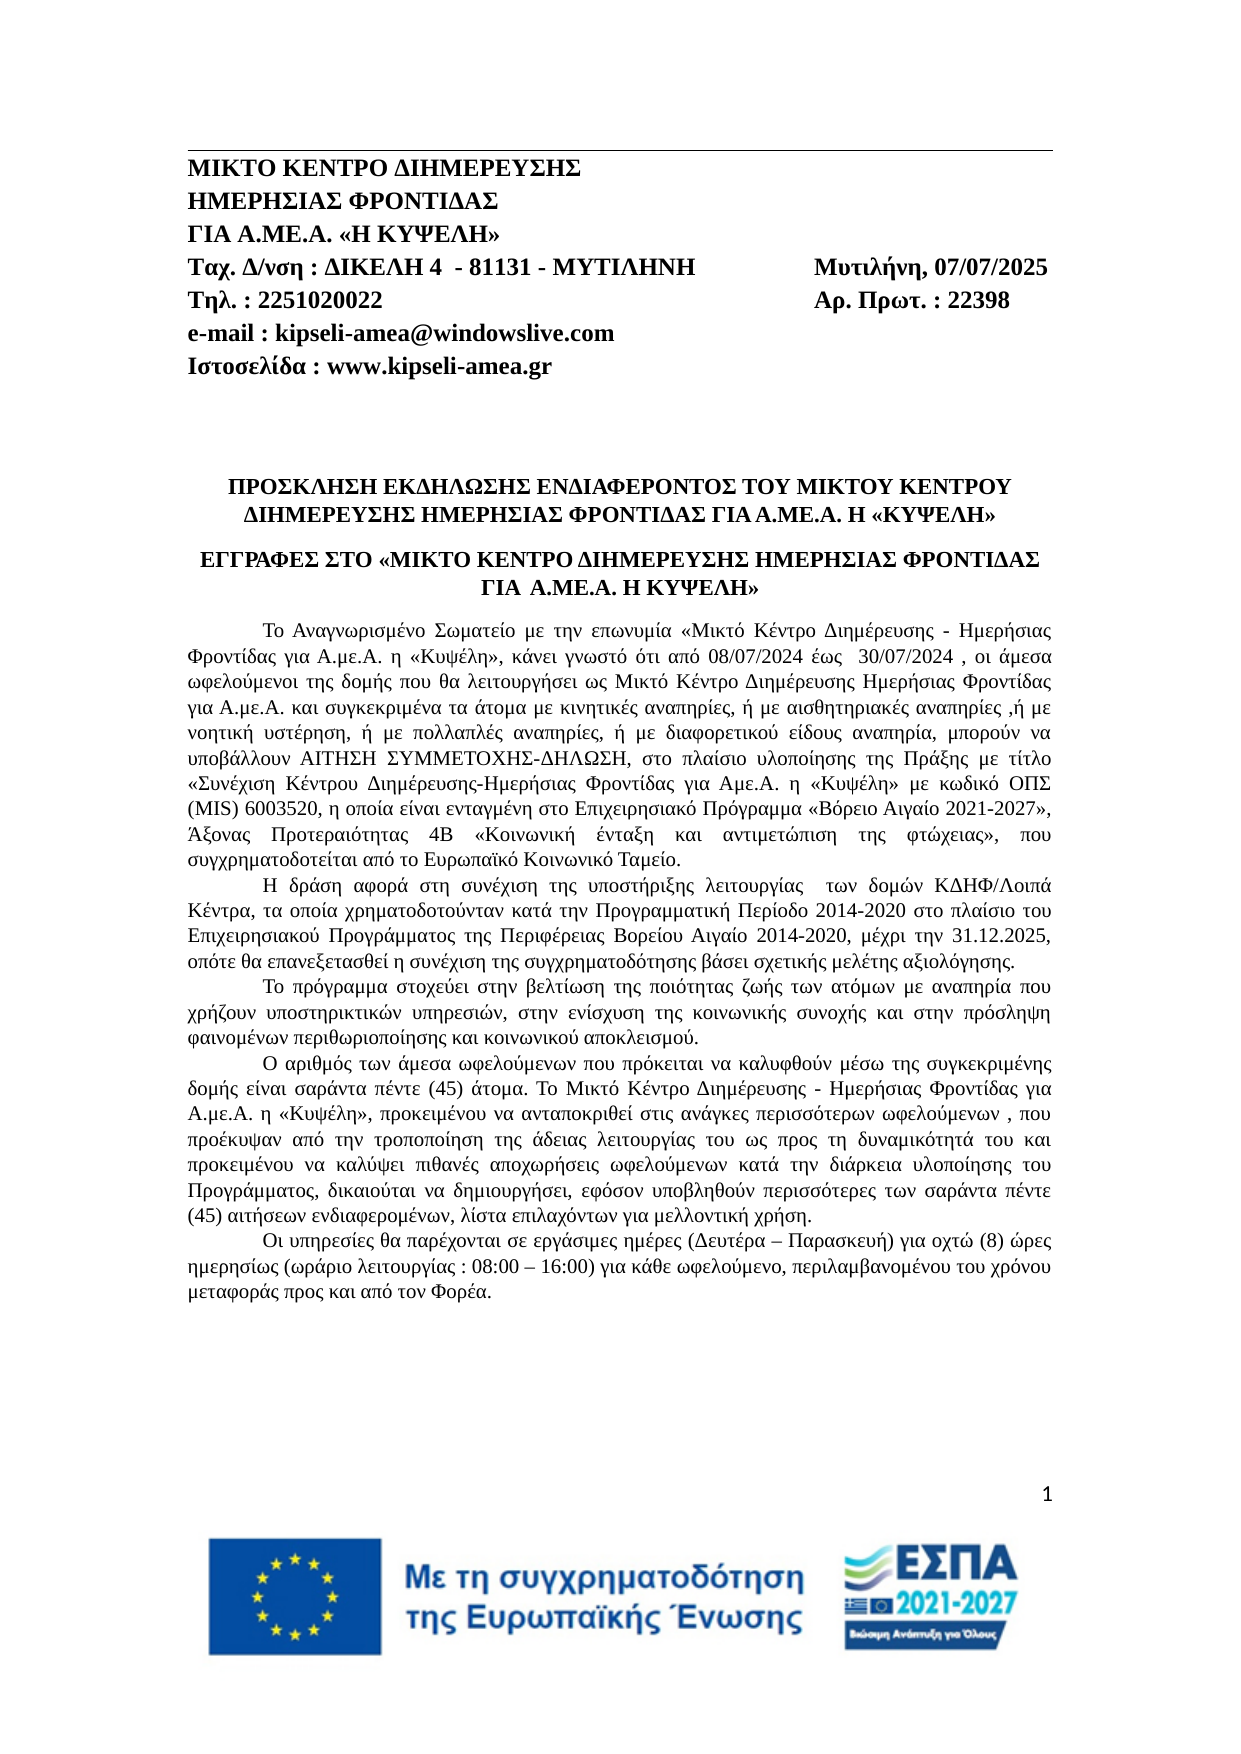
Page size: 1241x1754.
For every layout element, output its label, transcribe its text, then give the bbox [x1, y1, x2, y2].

text ΗΜΕΡΗΣΙΑΣ ΦΡΟΝΤΙΔΑΣ [187, 186, 1053, 215]
text Η δράση αφορά στη συνέχιση της υποστήριξης λειτουργίας των δομών ΚΔΗΦ/Λοιπά Κέντρα, τα οποία χρηματοδοτούνταν κατά την Προγραμματική Περίοδο 2014-2020 στο πλαίσιο του Επιχειρησιακού Προγράμματος της Περιφέρειας Βορείου Αιγαίο 2014-2020, μέχρι την 31.12.2025, οπότε θα επανεξετασθεί η συνέχιση της συγχρηματοδότησης βάσει σχετικής μελέτης αξιολόγησης. [187, 873, 1053, 973]
text Ο αριθμός των άμεσα ωφελούμενων που πρόκειται να καλυφθούν μέσω της συγκεκριμένης δομής είναι σαράντα πέντε (45) άτομα. Το Μικτό Κέντρο Διημέρευσης - Ημερήσιας Φροντίδας για Α.με.Α. η «Κυψέλη», προκειμένου να ανταποκριθεί στις ανάγκες περισσότερων ωφελούμενων , που προέκυψαν από την τροποποίηση της άδειας λειτουργίας του ως προς τη δυναμικότητά του και προκειμένου να καλύψει πιθανές αποχωρήσεις ωφελούμενων κατά την διάρκεια υλοποίησης του Προγράμματος, δικαιούται να δημιουργήσει, εφόσον υποβληθούν περισσότερες των σαράντα πέντε (45) αιτήσεων ενδιαφερομένων, λίστα επιλαχόντων για μελλοντική χρήση. [187, 1051, 1053, 1227]
text e-mail : kipseli-amea@windowslive.com [187, 318, 1053, 347]
text Το Αναγνωρισμένο Σωματείο με την επωνυμία «Μικτό Κέντρο Διημέρευσης - Ημερήσιας Φροντίδας για Α.με.Α. η «Κυψέλη», κάνει γνωστό ότι από 08/07/2024 έως 30/07/2024 , οι άμεσα ωφελούμενοι της δομής που θα λειτουργήσει ως Μικτό Κέντρο Διημέρευσης Ημερήσιας Φροντίδας για Α.με.Α. και συγκεκριμένα τα άτομα με κινητικές αναπηρίες, ή με αισθητηριακές αναπηρίες ,ή με νοητική υστέρηση, ή με πολλαπλές αναπηρίες, ή με διαφορετικού είδους αναπηρία, μπορούν να υποβάλλουν ΑΙΤΗΣΗ ΣΥΜΜΕΤΟΧΗΣ-ΔΗΛΩΣΗ, στο πλαίσιο υλοποίησης της Πράξης με τίτλο «Συνέχιση Κέντρου Διημέρευσης-Ημερήσιας Φροντίδας για Αμε.Α. η «Κυψέλη» με κωδικό ΟΠΣ (MIS) 6003520, η οποία είναι ενταγμένη στο Επιχειρησιακό Πρόγραμμα «Βόρειο Αιγαίο 2021-2027», Άξονας Προτεραιότητας 4Β «Κοινωνική ένταξη και αντιμετώπιση της φτώχειας», που συγχρηματοδοτείται από το Ευρωπαϊκό Κοινωνικό Ταμείο. [187, 618, 1053, 871]
picture [187, 1506, 1053, 1681]
text Τηλ. : 2251020022 Αρ. Πρωτ. : 22398 [187, 285, 1053, 314]
text Ταχ. Δ/νση : ΔΙΚΕΛΗ 4 - 81131 - ΜΥΤΙΛΗΝΗ Μυτιλήνη, 07/07/2025 [187, 252, 1053, 281]
text ΕΓΓΡΑΦΕΣ ΣΤΟ «ΜΙΚΤΟ ΚΕΝΤΡΟ ΔΙΗΜΕΡΕΥΣΗΣ ΗΜΕΡΗΣΙΑΣ ΦΡΟΝΤΙΔΑΣ ΓΙΑ Α.ΜΕ.Α. Η ΚΥΨΕΛΗ» [187, 546, 1053, 600]
text ΓΙΑ Α.ΜΕ.Α. «Η ΚΥΨΕΛΗ» [187, 219, 1053, 248]
text Ιστοσελίδα : www.kipseli-amea.gr [187, 351, 1053, 380]
text Το πρόγραμμα στοχεύει στην βελτίωση της ποιότητας ζωής των ατόμων με αναπηρία που χρήζουν υποστηρικτικών υπηρεσιών, στην ενίσχυση της κοινωνικής συνοχής και στην πρόσληψη φαινομένων περιθωριοποίησης και κοινωνικού αποκλεισμού. [187, 974, 1053, 1049]
text ΠΡΟΣΚΛΗΣΗ ΕΚΔΗΛΩΣΗΣ ΕΝΔΙΑΦΕΡΟΝΤΟΣ ΤΟΥ ΜΙΚΤΟΥ ΚΕΝΤΡΟΥ ΔΙΗΜΕΡΕΥΣΗΣ ΗΜΕΡΗΣΙΑΣ ΦΡΟΝΤΙΔΑΣ ΓΙΑ Α.ΜΕ.Α. Η «ΚΥΨΕΛΗ» [187, 473, 1053, 528]
text Οι υπηρεσίες θα παρέχονται σε εργάσιμες ημέρες (Δευτέρα – Παρασκευή) για οχτώ (8) ώρες ημερησίως (ωράριο λειτουργίας : 08:00 – 16:00) για κάθε ωφελούμενο, περιλαμβανομένου του χρόνου μεταφοράς προς και από τον Φορέα. [187, 1228, 1053, 1303]
text ΜΙΚΤΟ ΚΕΝΤΡΟ ΔΙΗΜΕΡΕΥΣΗΣ [187, 151, 1053, 182]
